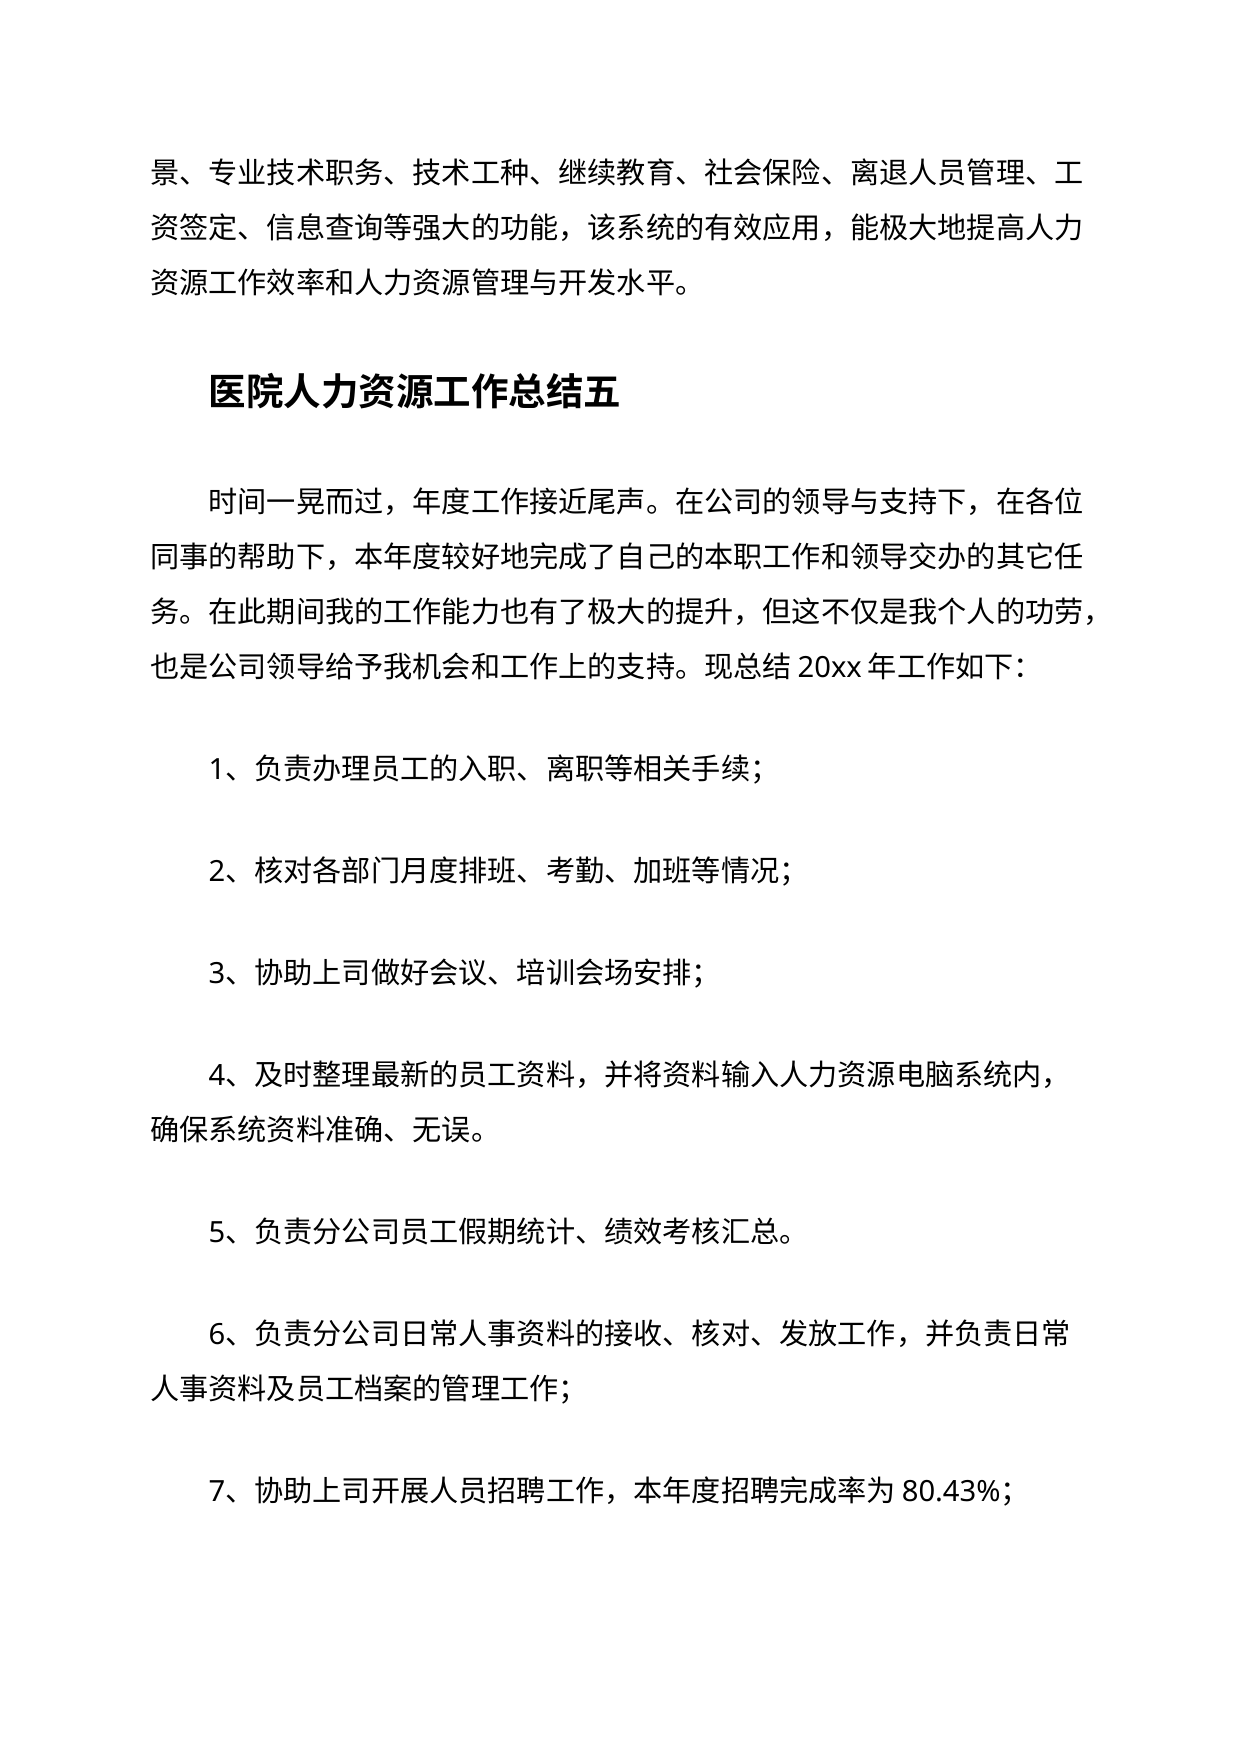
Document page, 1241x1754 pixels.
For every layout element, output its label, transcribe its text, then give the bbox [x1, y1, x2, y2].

text 医院人力资源工作总结五 [150, 362, 1090, 416]
text 2、核对各部门月度排班、考勤、加班等情况； [150, 848, 1090, 890]
text 3、协助上司做好会议、培训会场安排； [150, 949, 1090, 992]
text 5、负责分公司员工假期统计、绩效考核汇总。 [150, 1208, 1090, 1251]
text 1、负责办理员工的入职、离职等相关手续； [150, 746, 1090, 788]
text 6、负责分公司日常人事资料的接收、核对、发放工作，并负责日常人事资料及员工档案的管理工作； [150, 1310, 1090, 1408]
text 7、协助上司开展人员招聘工作，本年度招聘完成率为80.43%； [150, 1467, 1090, 1509]
text 4、及时整理最新的员工资料，并将资料输入人力资源电脑系统内，确保系统资料准确、无误。 [150, 1052, 1090, 1149]
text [150, 150, 1090, 302]
text 时间一晃而过，年度工作接近尾声。在公司的领导与支持下，在各位同事的帮助下，本年度较好地完成了自己的本职工作和领导交办的其它任务。在此期间我的工作能力也有了极大的提升，但这不仅是我个人的功劳，也是公司领导给予我机会和工作上的支持。现总结20xx年工作如下： [150, 479, 1090, 686]
